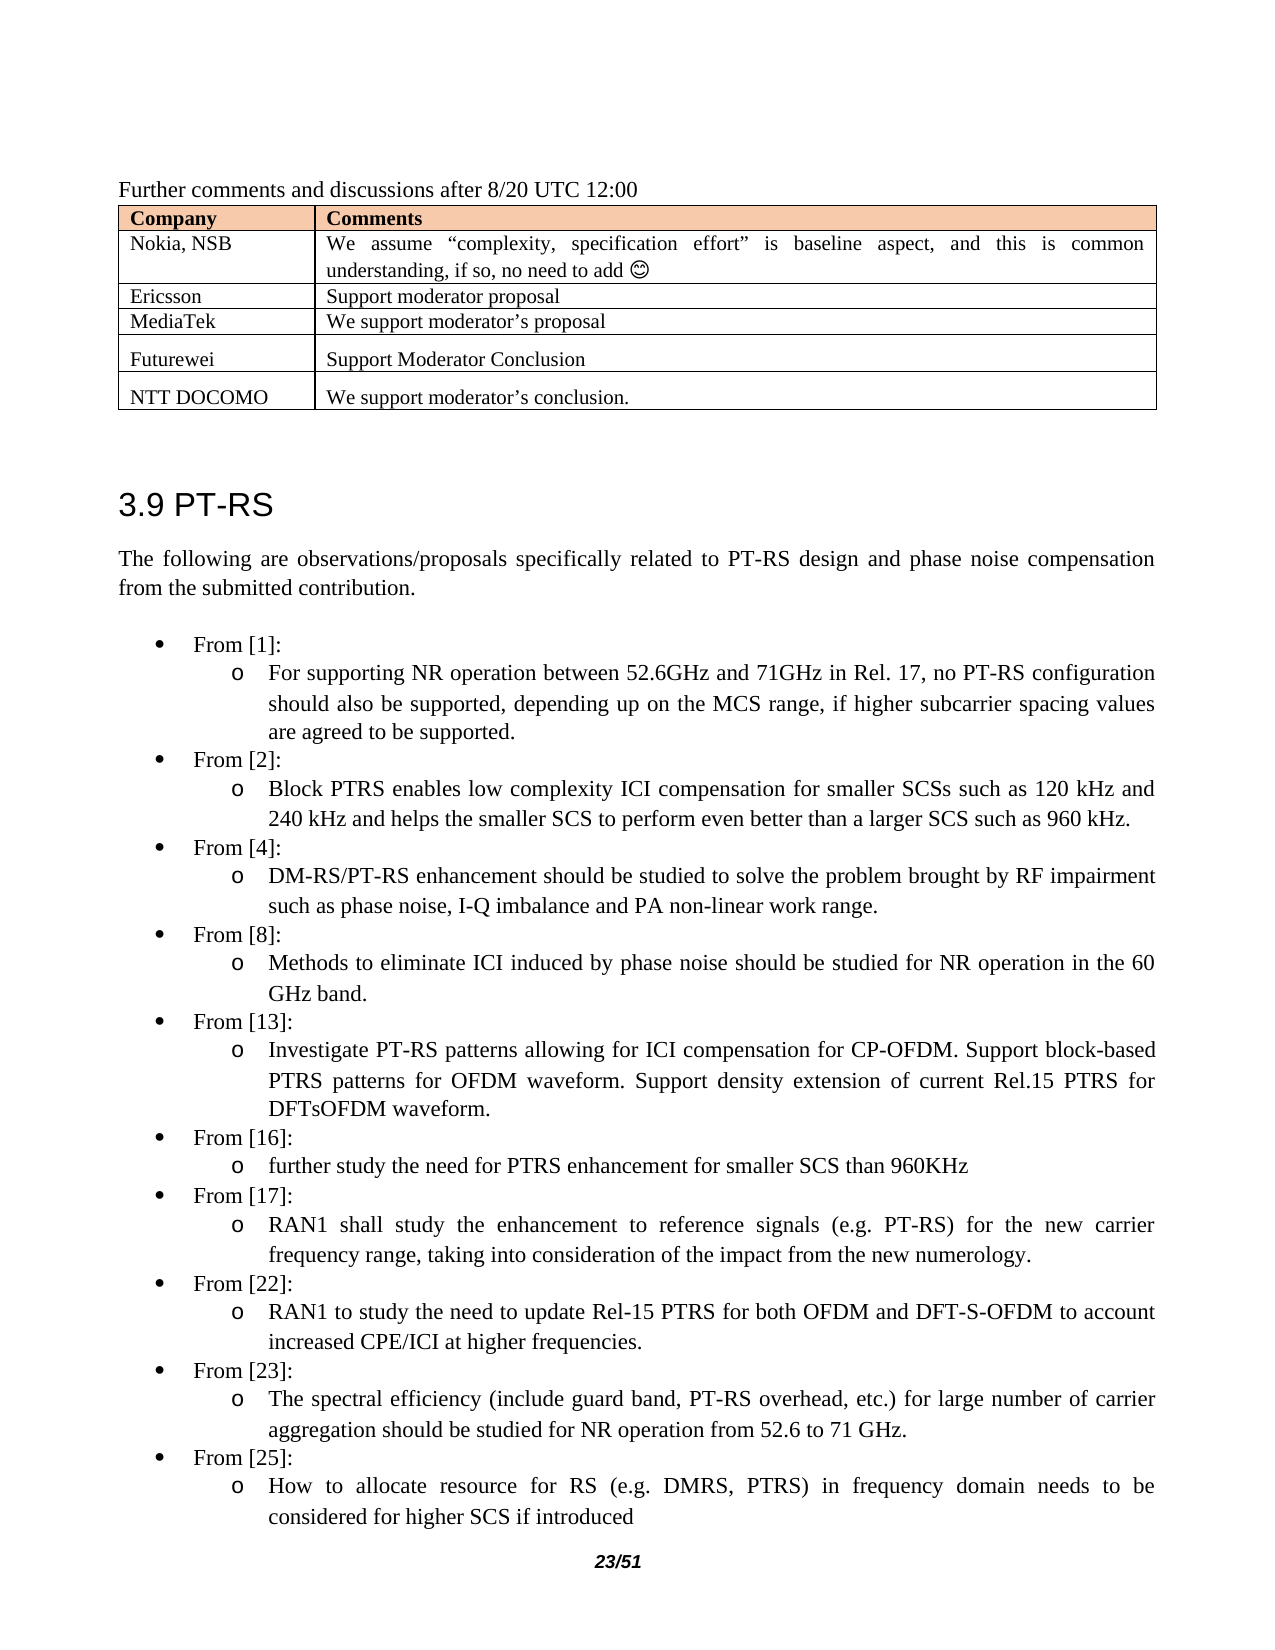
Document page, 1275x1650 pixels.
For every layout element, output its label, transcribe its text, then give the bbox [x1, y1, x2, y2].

table_cell Nokia, NSB [119, 231, 314, 283]
text The following are observations/proposals specifically related to PT-RS design and phase noise compensation from the submitted contribution. [118, 546, 1157, 600]
list From [8]: [156, 921, 1157, 947]
list From [13]: [156, 1008, 1157, 1034]
list From [2]: [156, 746, 1157, 773]
text Further comments and discussions after 8/20 UTC 12:00 [118, 176, 1157, 202]
list From [4]: [156, 834, 1157, 860]
table_cell Support moderator proposal [316, 284, 1156, 308]
table_header Comments [316, 206, 1156, 230]
list RAN1 to study the need to update Rel-15 PTRS for both OFDM and DFT-S-OFDM to account increased CPE/ICI at higher frequencies. [231, 1298, 1157, 1355]
table_header Company [119, 206, 314, 230]
list Block PTRS enables low complexity ICI compensation for smaller SCSs such as 120 kHz and 240 kHz and helps the smaller SCS to perform even better than a larger SCS such as 960 kHz. [231, 775, 1157, 832]
list RAN1 shall study the enhancement to reference signals (e.g. PT-RS) for the new carrier frequency range, taking into consideration of the impact from the new numerology. [231, 1211, 1157, 1268]
list From [1]: [156, 631, 1157, 657]
list From [17]: [156, 1182, 1157, 1209]
list The spectral efficiency (include guard band, PT-RS overhead, etc.) for large number of carrier aggregation should be studied for NR operation from 52.6 to 71 GHz. [231, 1385, 1157, 1442]
table_cell Ericsson [119, 284, 314, 308]
list For supporting NR operation between 52.6GHz and 71GHz in Rel. 17, no PT-RS configuration should also be supported, depending up on the MCS range, if higher subcarrier spacing values are agreed to be supported. [231, 659, 1157, 744]
table_cell NTT DOCOMO [119, 372, 314, 409]
list Methods to eliminate ICI induced by phase noise should be studied for NR operation in the 60 GHz band. [231, 949, 1157, 1006]
subtitle 3.9 PT-RS [118, 485, 1157, 524]
table_cell We assume “complexity, specification effort” is baseline aspect, and this is common understanding, if so, no need to add 😊 [316, 231, 1156, 283]
list further study the need for PTRS enhancement for smaller SCS than 960KHz [231, 1152, 1157, 1180]
list From [22]: [156, 1270, 1157, 1296]
list How to allocate resource for RS (e.g. DMRS, PTRS) in frequency domain needs to be considered for higher SCS if introduced [231, 1472, 1157, 1529]
table_cell We support moderator’s proposal [316, 309, 1156, 333]
table_cell We support moderator’s conclusion. [316, 372, 1156, 409]
list From [25]: [156, 1444, 1157, 1470]
table_cell MediaTek [119, 309, 314, 333]
list From [23]: [156, 1357, 1157, 1383]
list Investigate PT-RS patterns allowing for ICI compensation for CP-OFDM. Support block-based PTRS patterns for OFDM waveform. Support density extension of current Rel.15 PTRS for DFTsOFDM waveform. [231, 1036, 1157, 1122]
list DM-RS/PT-RS enhancement should be studied to solve the problem brought by RF impairment such as phase noise, I-Q imbalance and PA non-linear work range. [231, 862, 1157, 919]
list From [16]: [156, 1124, 1157, 1150]
table_cell Support Moderator Conclusion [316, 335, 1156, 371]
table_cell Futurewei [119, 335, 314, 371]
